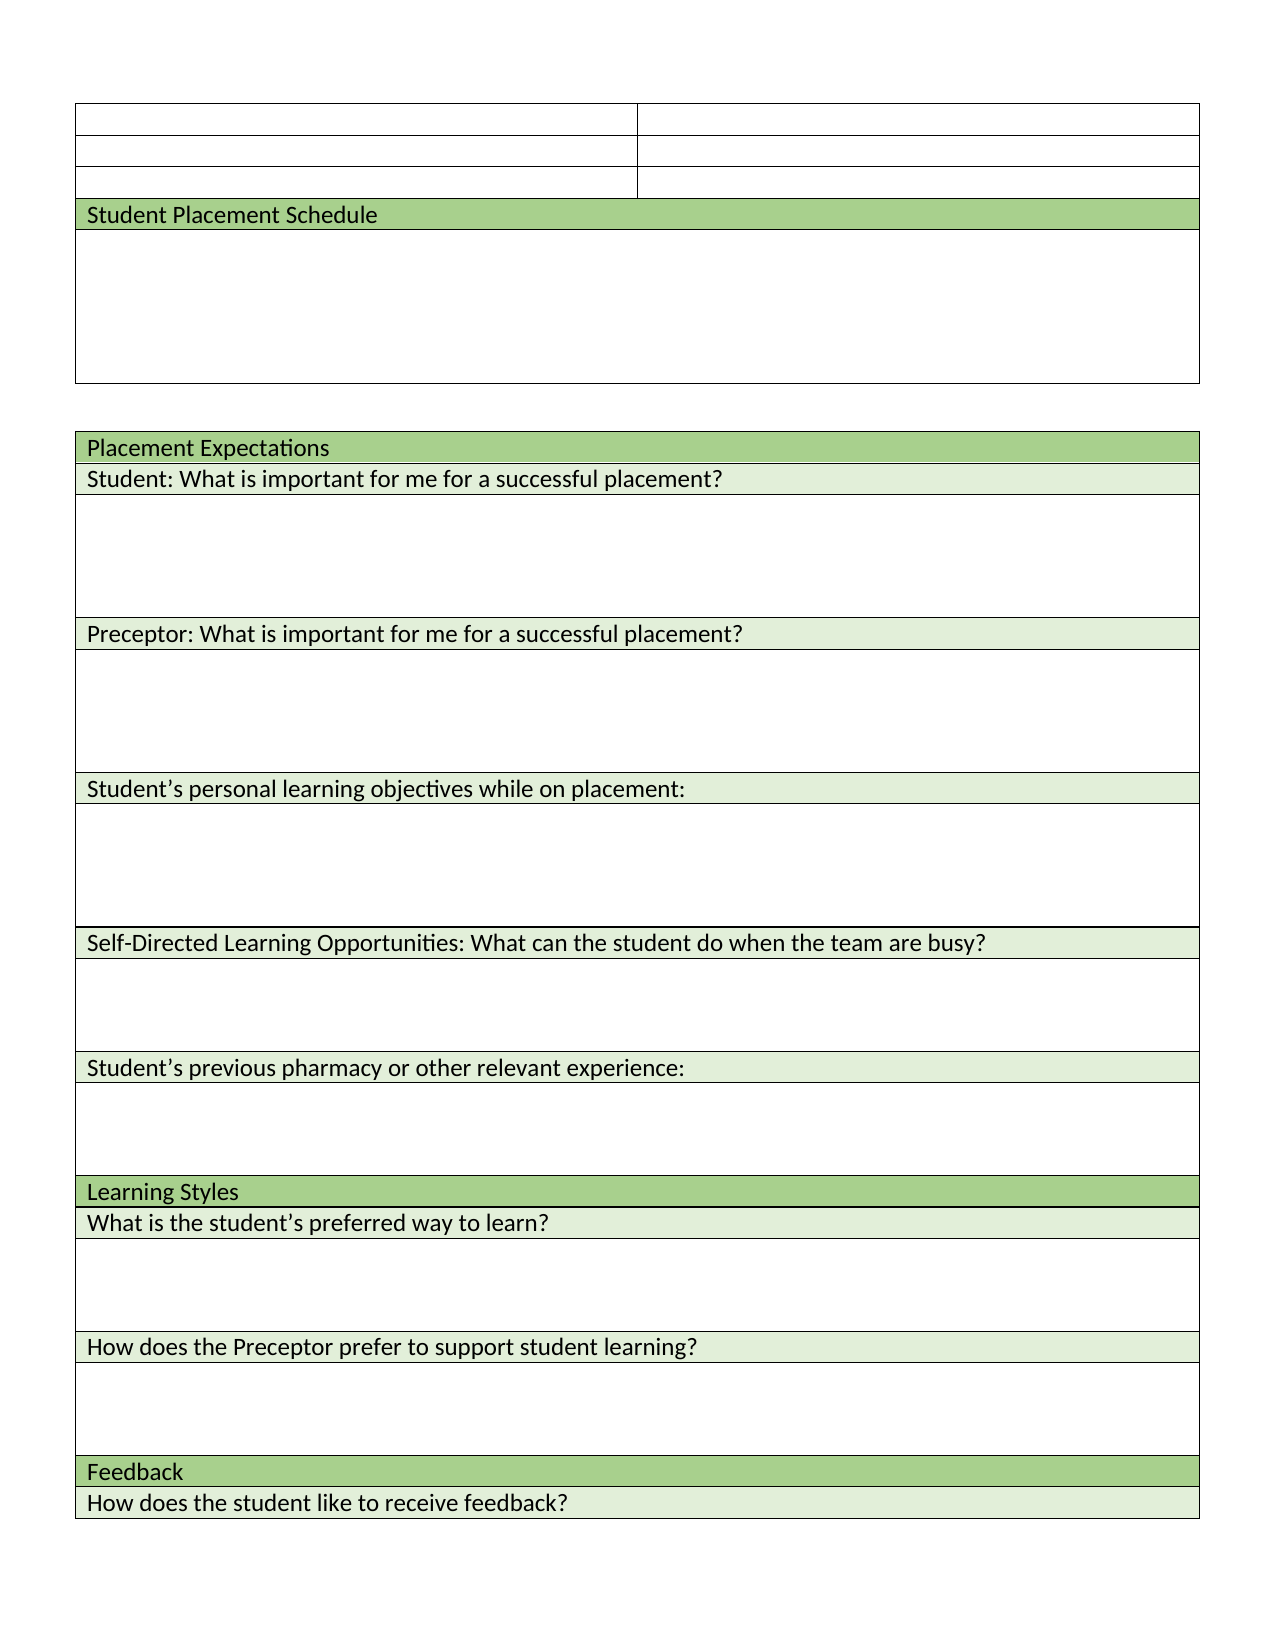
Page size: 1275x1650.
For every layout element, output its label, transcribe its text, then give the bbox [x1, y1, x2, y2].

table_cell How does the student like to receive feedback? [76, 1487, 1199, 1518]
table_cell Student’s previous pharmacy or other relevant experience: [76, 1052, 1199, 1082]
table_cell [76, 230, 1199, 383]
table_cell [76, 167, 637, 198]
table_cell What is the student’s preferred way to learn? [76, 1208, 1199, 1238]
table_cell How does the Preceptor prefer to support student learning? [76, 1332, 1199, 1362]
table_cell Preceptor: What is important for me for a successful placement? [76, 618, 1199, 649]
table_cell [76, 136, 637, 166]
table_cell [76, 1239, 1199, 1331]
table_cell Student Placement Schedule [76, 199, 1199, 229]
table_cell [638, 167, 1199, 198]
table_cell Student: What is important for me for a successful placement? [76, 464, 1199, 494]
table_cell [76, 1363, 1199, 1455]
table_cell Student’s personal learning objectives while on placement: [76, 773, 1199, 803]
table_cell [638, 136, 1199, 166]
table_cell [638, 104, 1199, 134]
table_header Placement Expectations [76, 432, 1199, 462]
table_cell Feedback [76, 1456, 1199, 1486]
table_cell Self-Directed Learning Opportunities: What can the student do when the team are busy? [76, 928, 1199, 958]
table_cell [76, 104, 637, 134]
table_cell [76, 959, 1199, 1051]
table_cell [76, 804, 1199, 926]
table_cell [76, 495, 1199, 617]
table_cell [76, 1083, 1199, 1175]
table_cell Learning Styles [76, 1176, 1199, 1206]
table_cell [76, 650, 1199, 772]
